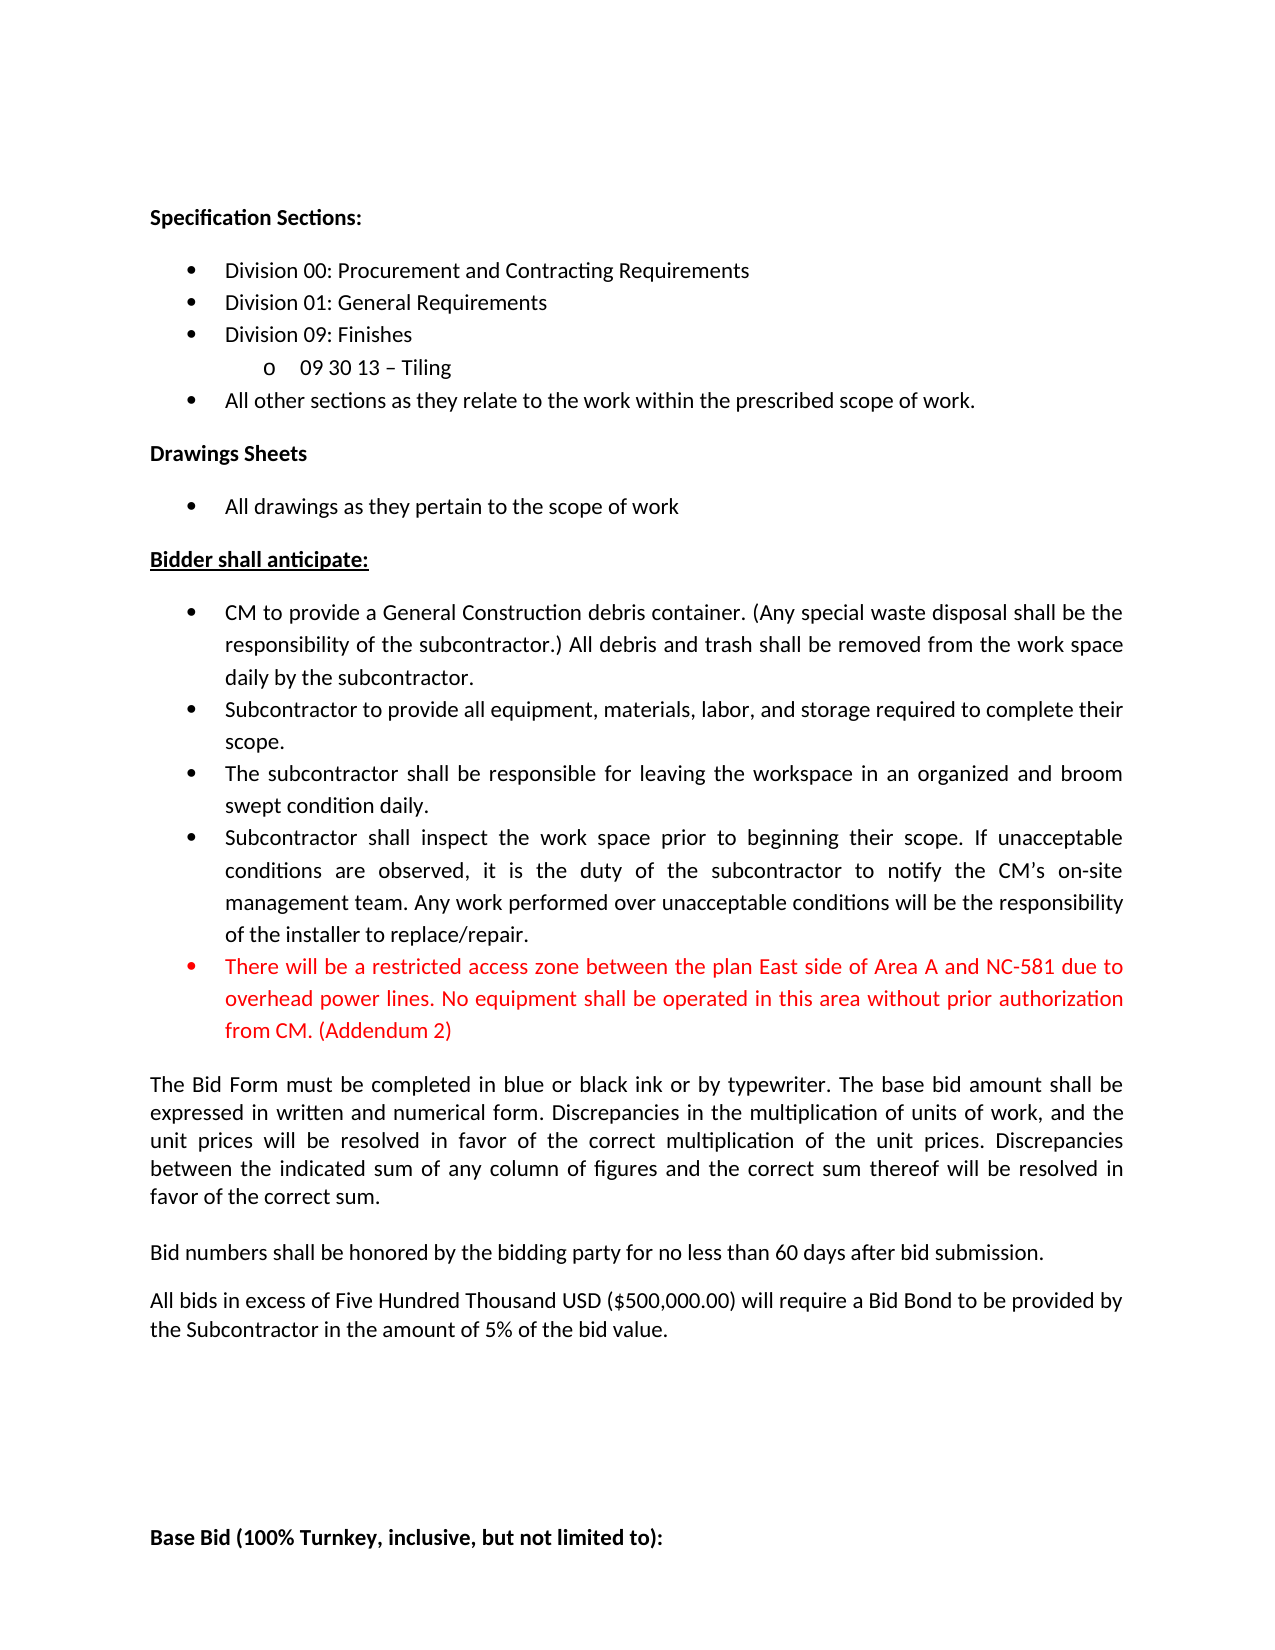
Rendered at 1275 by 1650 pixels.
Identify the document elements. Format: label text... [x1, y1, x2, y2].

list 09 30 13 – Tiling [262, 353, 1125, 382]
text Bid numbers shall be honored by the bidding party for no less than 60 days after bid submission. [150, 1238, 1125, 1266]
list Division 01: General Requirements [187, 288, 1125, 316]
text Bidder shall anticipate: [150, 545, 1125, 573]
text Base Bid (100% Turnkey, inclusive, but not limited to): [150, 1523, 1125, 1551]
list Division 09: Finishes [187, 320, 1125, 348]
list CM to provide a General Construction debris container. (Any special waste disposal shall be the responsibility of the subcontractor.) All debris and trash shall be removed from the work space daily by the subcontractor. [187, 598, 1125, 691]
text Specification Sections: [150, 203, 1125, 231]
text All bids in excess of Five Hundred Thousand USD ($500,000.00) will require a Bid Bond to be provided by the Subcontractor in the amount of 5% of the bid value. [150, 1287, 1125, 1343]
text Drawings Sheets [150, 439, 1125, 467]
list All other sections as they relate to the work within the prescribed scope of work. [187, 386, 1125, 414]
list The subcontractor shall be responsible for leaving the workspace in an organized and broom swept condition daily. [187, 759, 1125, 819]
list Subcontractor to provide all equipment, materials, labor, and storage required to complete their scope. [187, 695, 1125, 755]
text The Bid Form must be completed in blue or black ink or by typewriter. The base bid amount shall be expressed in written and numerical form. Discrepancies in the multiplication of units of work, and the unit prices will be resolved in favor of the correct multiplication of the unit prices. Discrepancies between the indicated sum of any column of figures and the correct sum thereof will be resolved in favor of the correct sum. [150, 1070, 1125, 1210]
list All drawings as they pertain to the scope of work [187, 492, 1125, 520]
list Subcontractor shall inspect the work space prior to beginning their scope. If unacceptable conditions are observed, it is the duty of the subcontractor to notify the CM’s on-site management team. Any work performed over unacceptable conditions will be the responsibility of the installer to replace/repair. [187, 823, 1125, 948]
list There will be a restricted access zone between the plan East side of Area A and NC-581 due to overhead power lines. No equipment shall be operated in this area without prior authorization from CM. (Addendum 2) [187, 952, 1125, 1045]
list Division 00: Procurement and Contracting Requirements [187, 256, 1125, 284]
